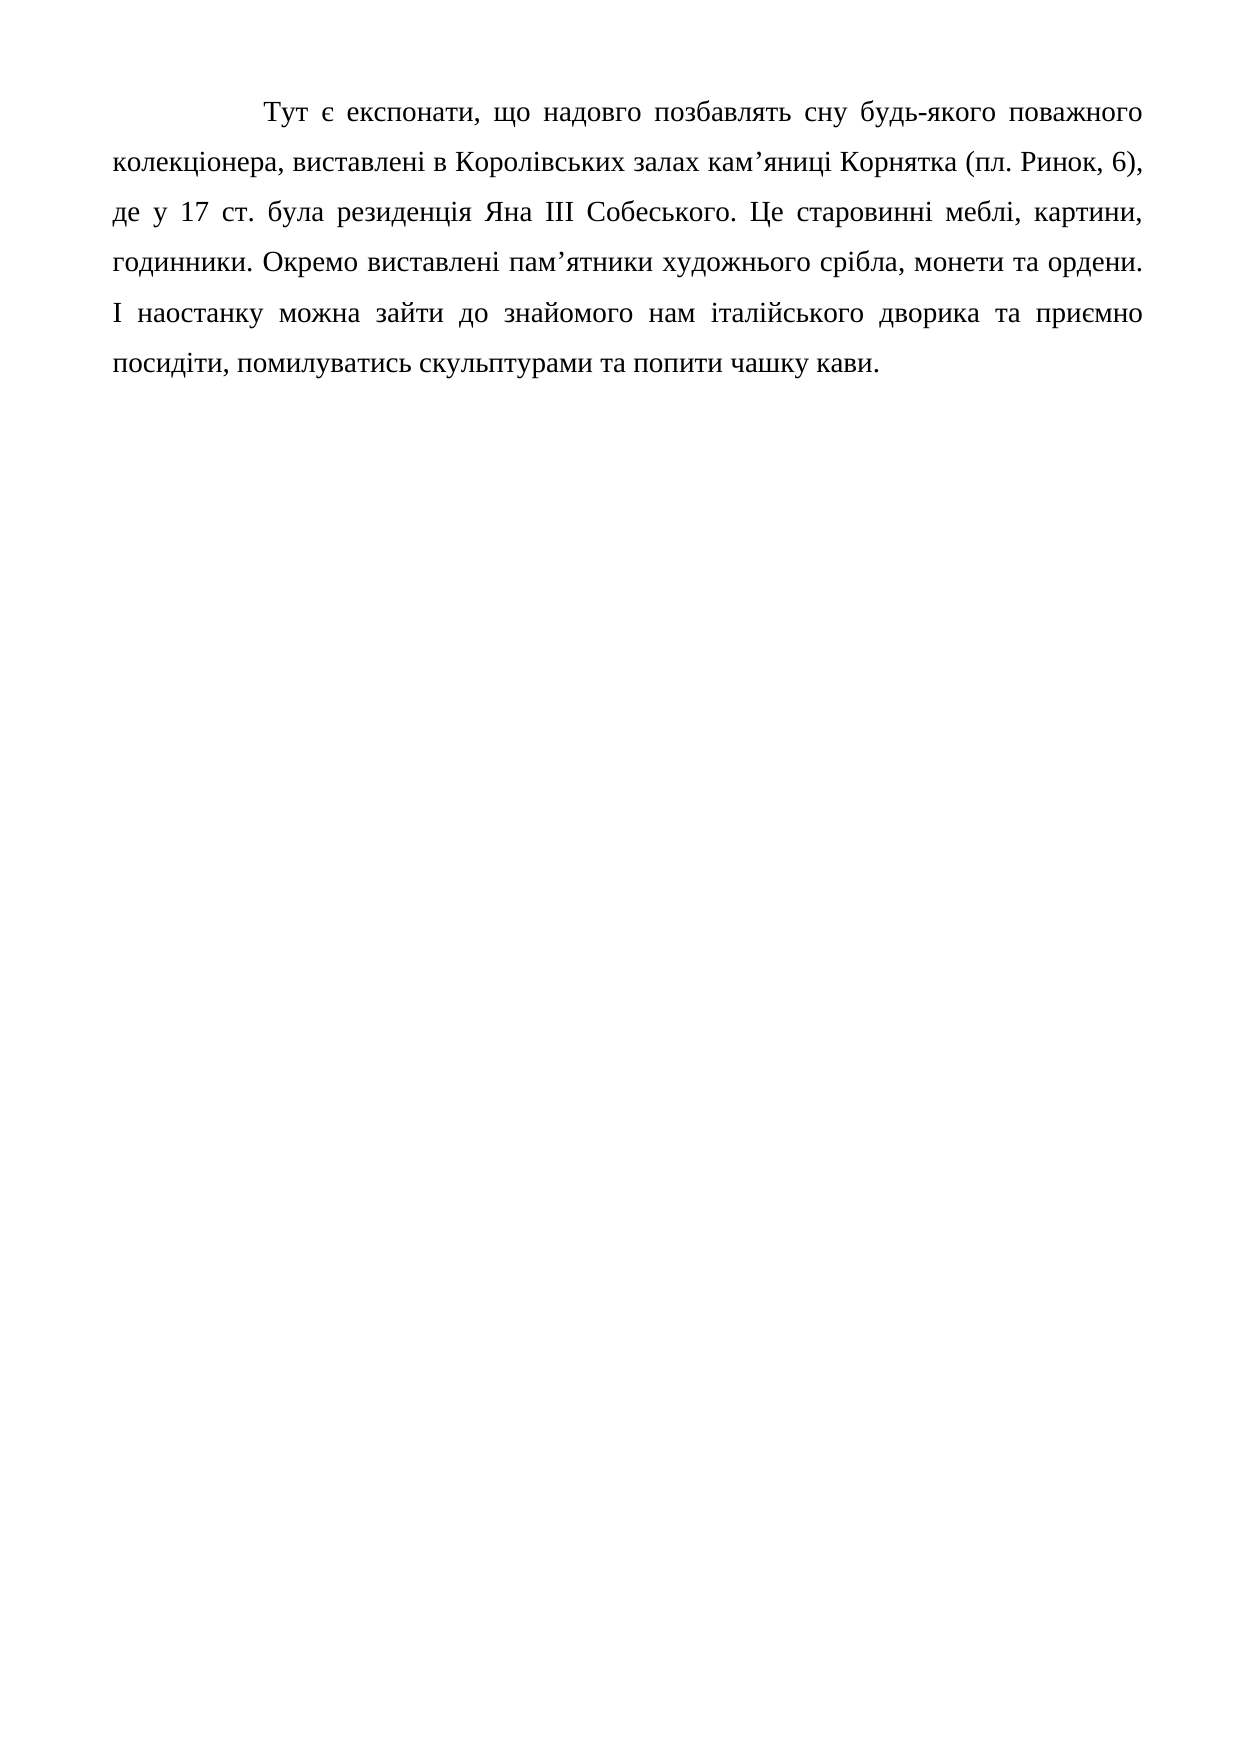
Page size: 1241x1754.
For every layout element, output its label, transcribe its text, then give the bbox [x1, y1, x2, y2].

text Тут є експонати, що надовго позбавлять сну будь-якого поважного колекціонера, виставлені в Королівських залах кам’яниці Корнятка (пл. Ринок, 6), де у 17 ст. була резиденція Яна ІІІ Собеського. Це старовинні меблі, картини, годинники. Окремо виставлені пам’ятники художнього срібла, монети та ордени. І наостанку можна зайти до знайомого нам італійського дворика та приємно посидіти, помилуватись скульптурами та попити чашку кави. [112, 94, 1144, 379]
